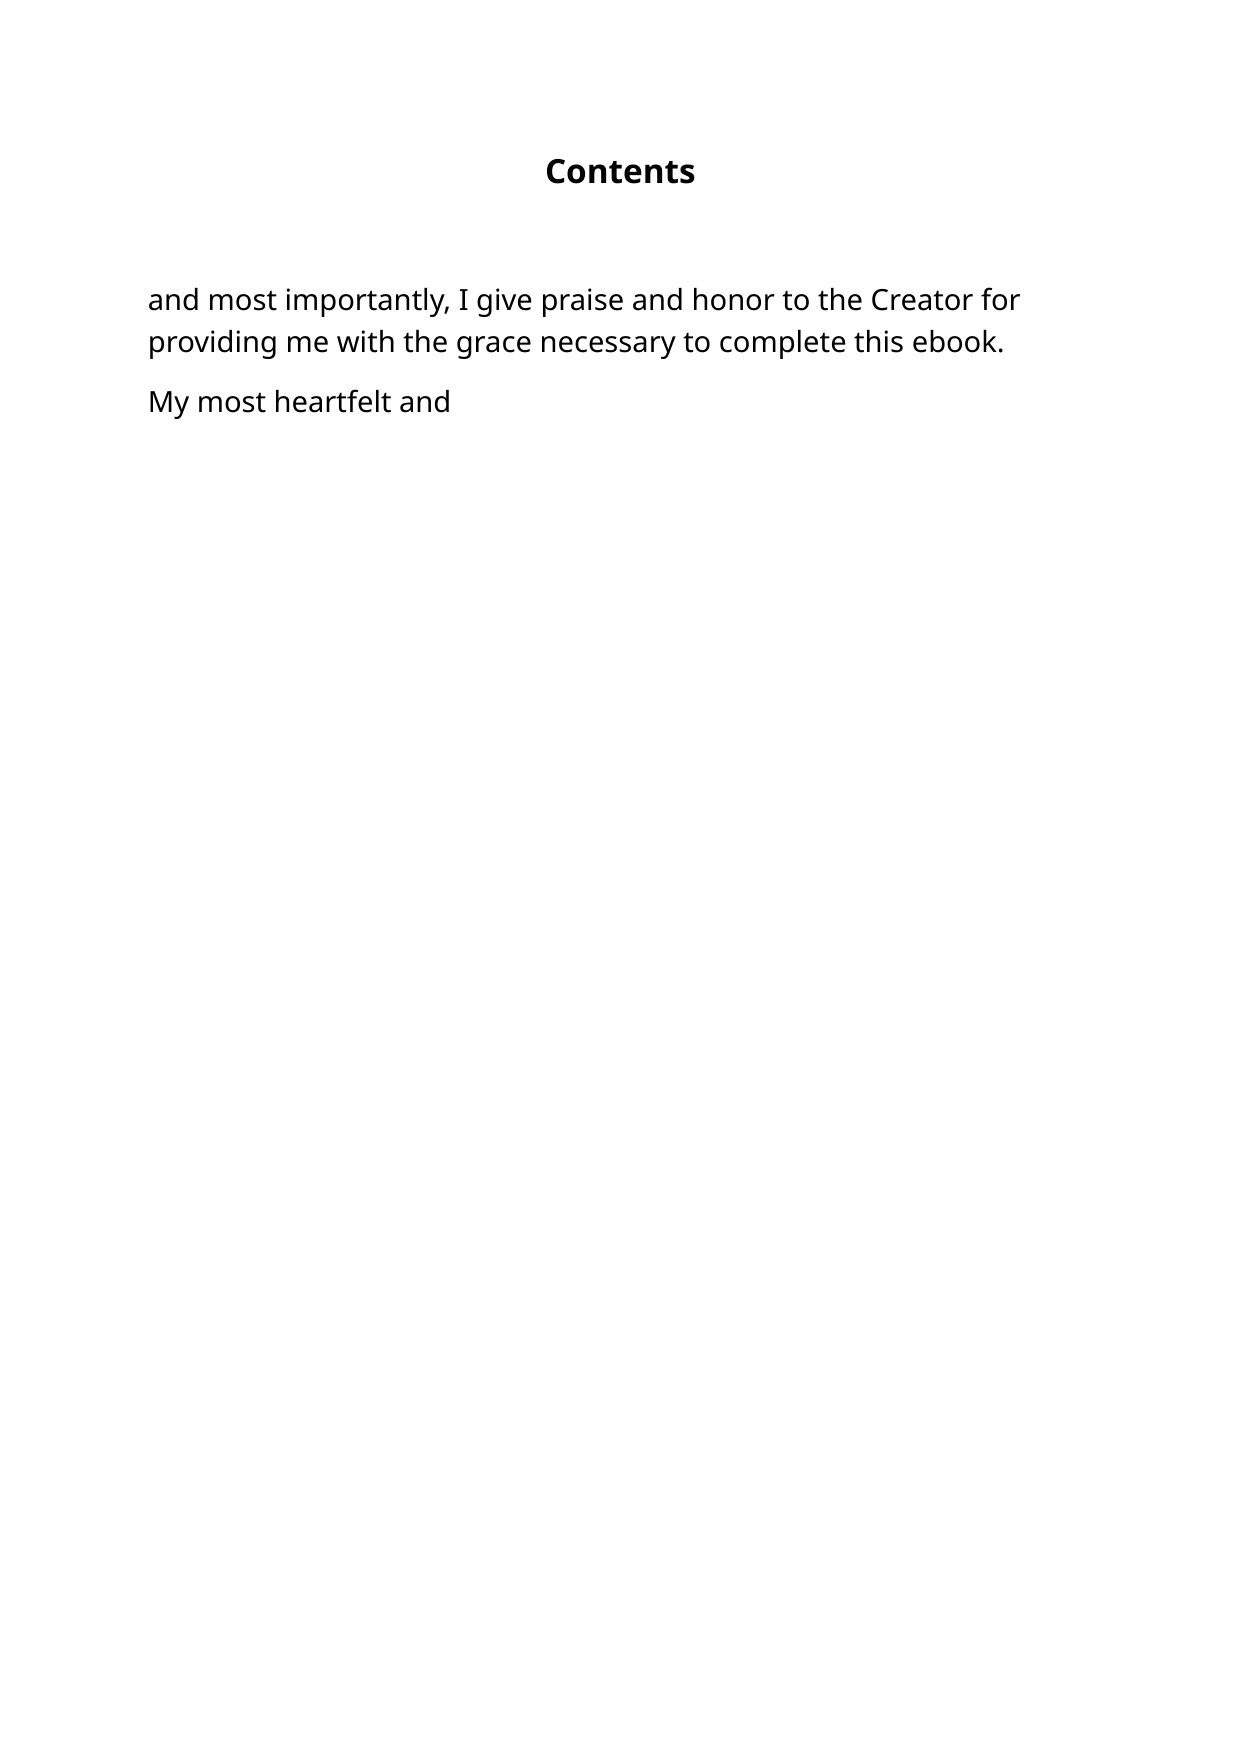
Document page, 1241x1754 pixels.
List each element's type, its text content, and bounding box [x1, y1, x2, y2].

text and most importantly, I give praise and honor to the Creator for providing me with the grace necessary to complete this ebook. [148, 279, 1093, 361]
text Contents [148, 148, 1093, 193]
text My most heartfelt and [148, 381, 1093, 421]
